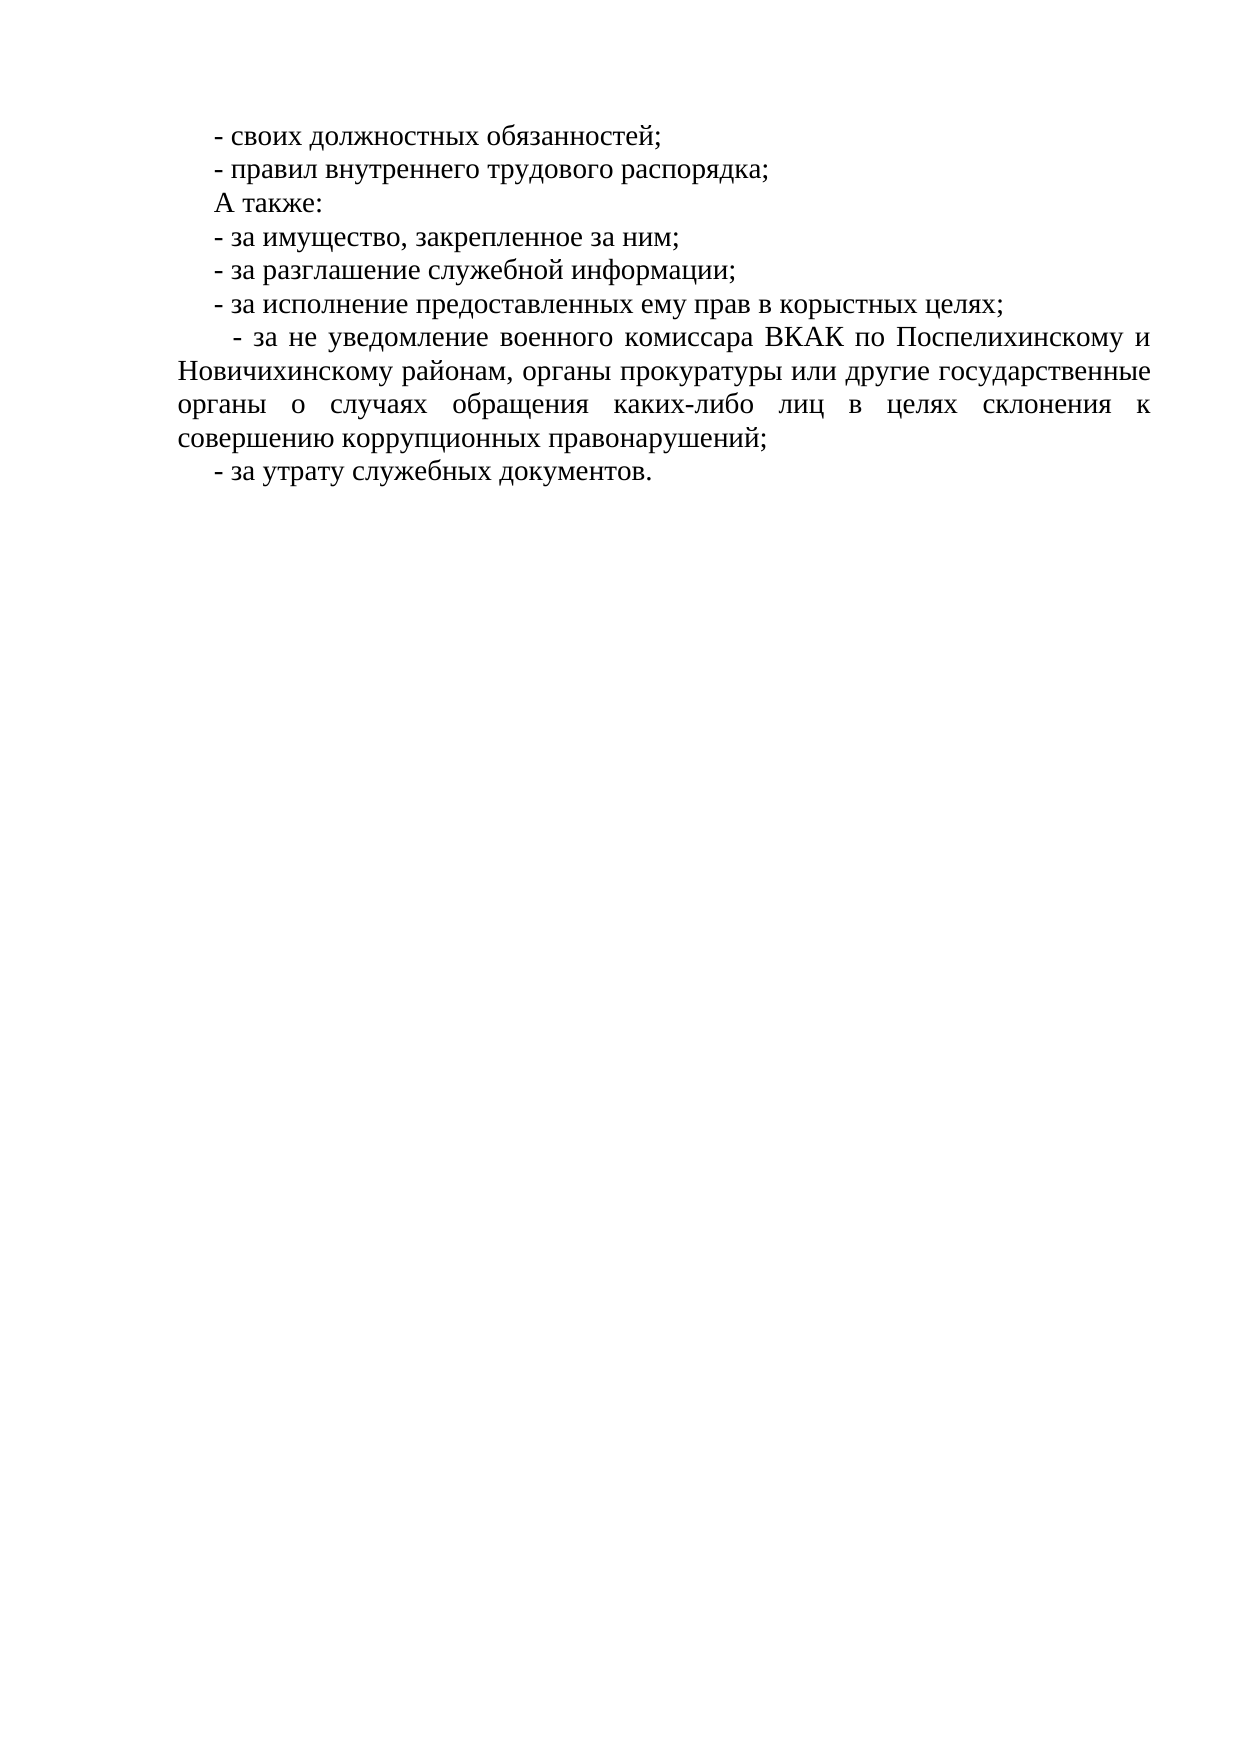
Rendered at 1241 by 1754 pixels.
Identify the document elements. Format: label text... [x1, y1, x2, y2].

text - за имущество, закрепленное за ним; [177, 219, 1152, 252]
text А также: [177, 185, 1152, 219]
text - правил внутреннего трудового распорядка; [177, 152, 1152, 185]
text - своих должностных обязанностей; [177, 118, 1152, 152]
text - за разглашение служебной информации; [177, 252, 1152, 286]
text - за исполнение предоставленных ему прав в корыстных целях; [177, 286, 1152, 319]
text - за не уведомление военного комиссара ВКАК по Поспелихинскому и Новичихинскому районам, органы прокуратуры или другие государственные органы о случаях обращения каких-либо лиц в целях склонения к совершению коррупционных правонарушений; [177, 319, 1152, 453]
text - за утрату служебных документов. [177, 453, 1152, 487]
